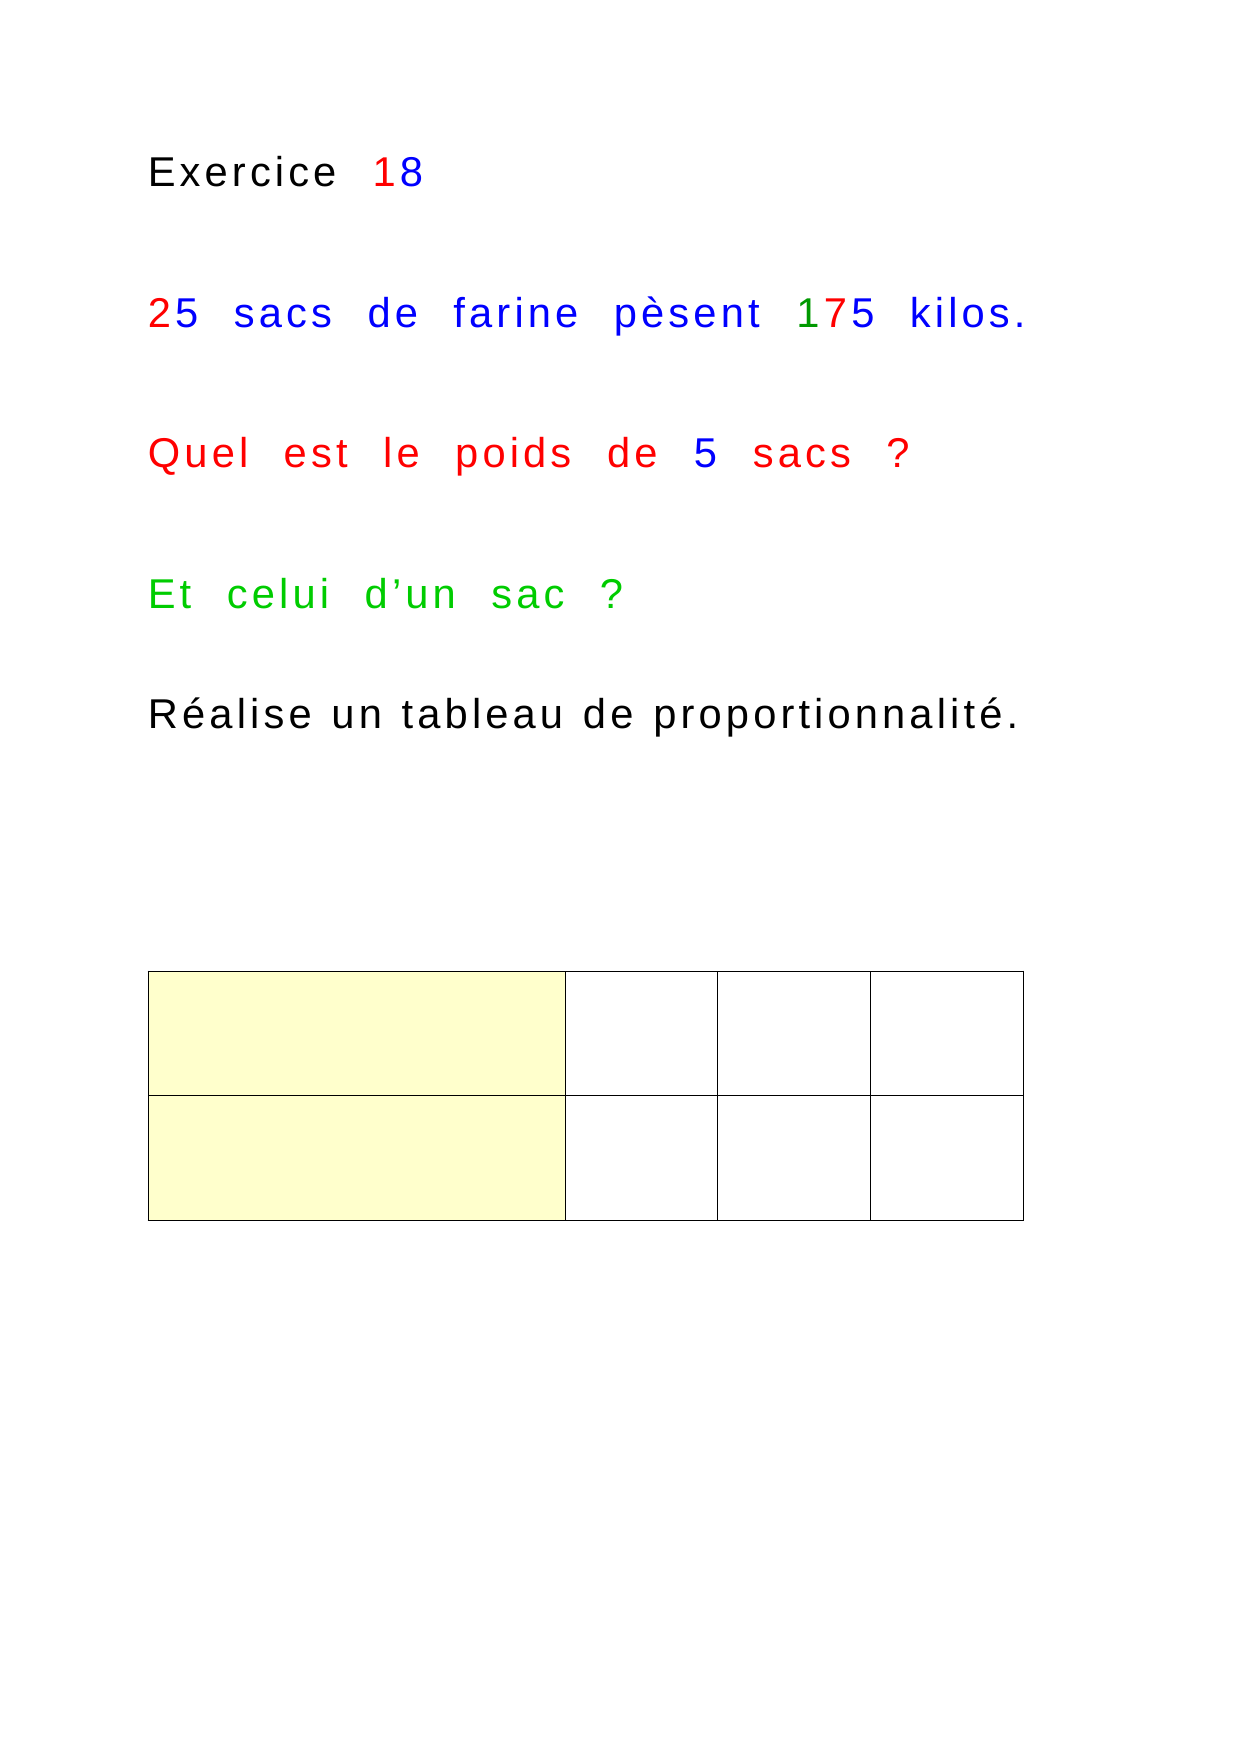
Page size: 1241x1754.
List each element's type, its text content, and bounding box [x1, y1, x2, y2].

table_cell [871, 1096, 1023, 1220]
text Et celui d’un sac ? Réalise un tableau de proportionnalité. [148, 569, 1093, 737]
table_cell [566, 1096, 717, 1220]
text 25 sacs de farine pèsent 175 kilos. [148, 288, 1093, 336]
table_cell [149, 1096, 565, 1220]
table_header [566, 972, 717, 1095]
text Exercice 18 [148, 148, 1093, 196]
table_header [871, 972, 1023, 1095]
text Quel est le poids de 5 sacs ? [148, 429, 1093, 477]
table_header [718, 972, 870, 1095]
table_header [149, 972, 565, 1095]
table_cell [718, 1096, 870, 1220]
